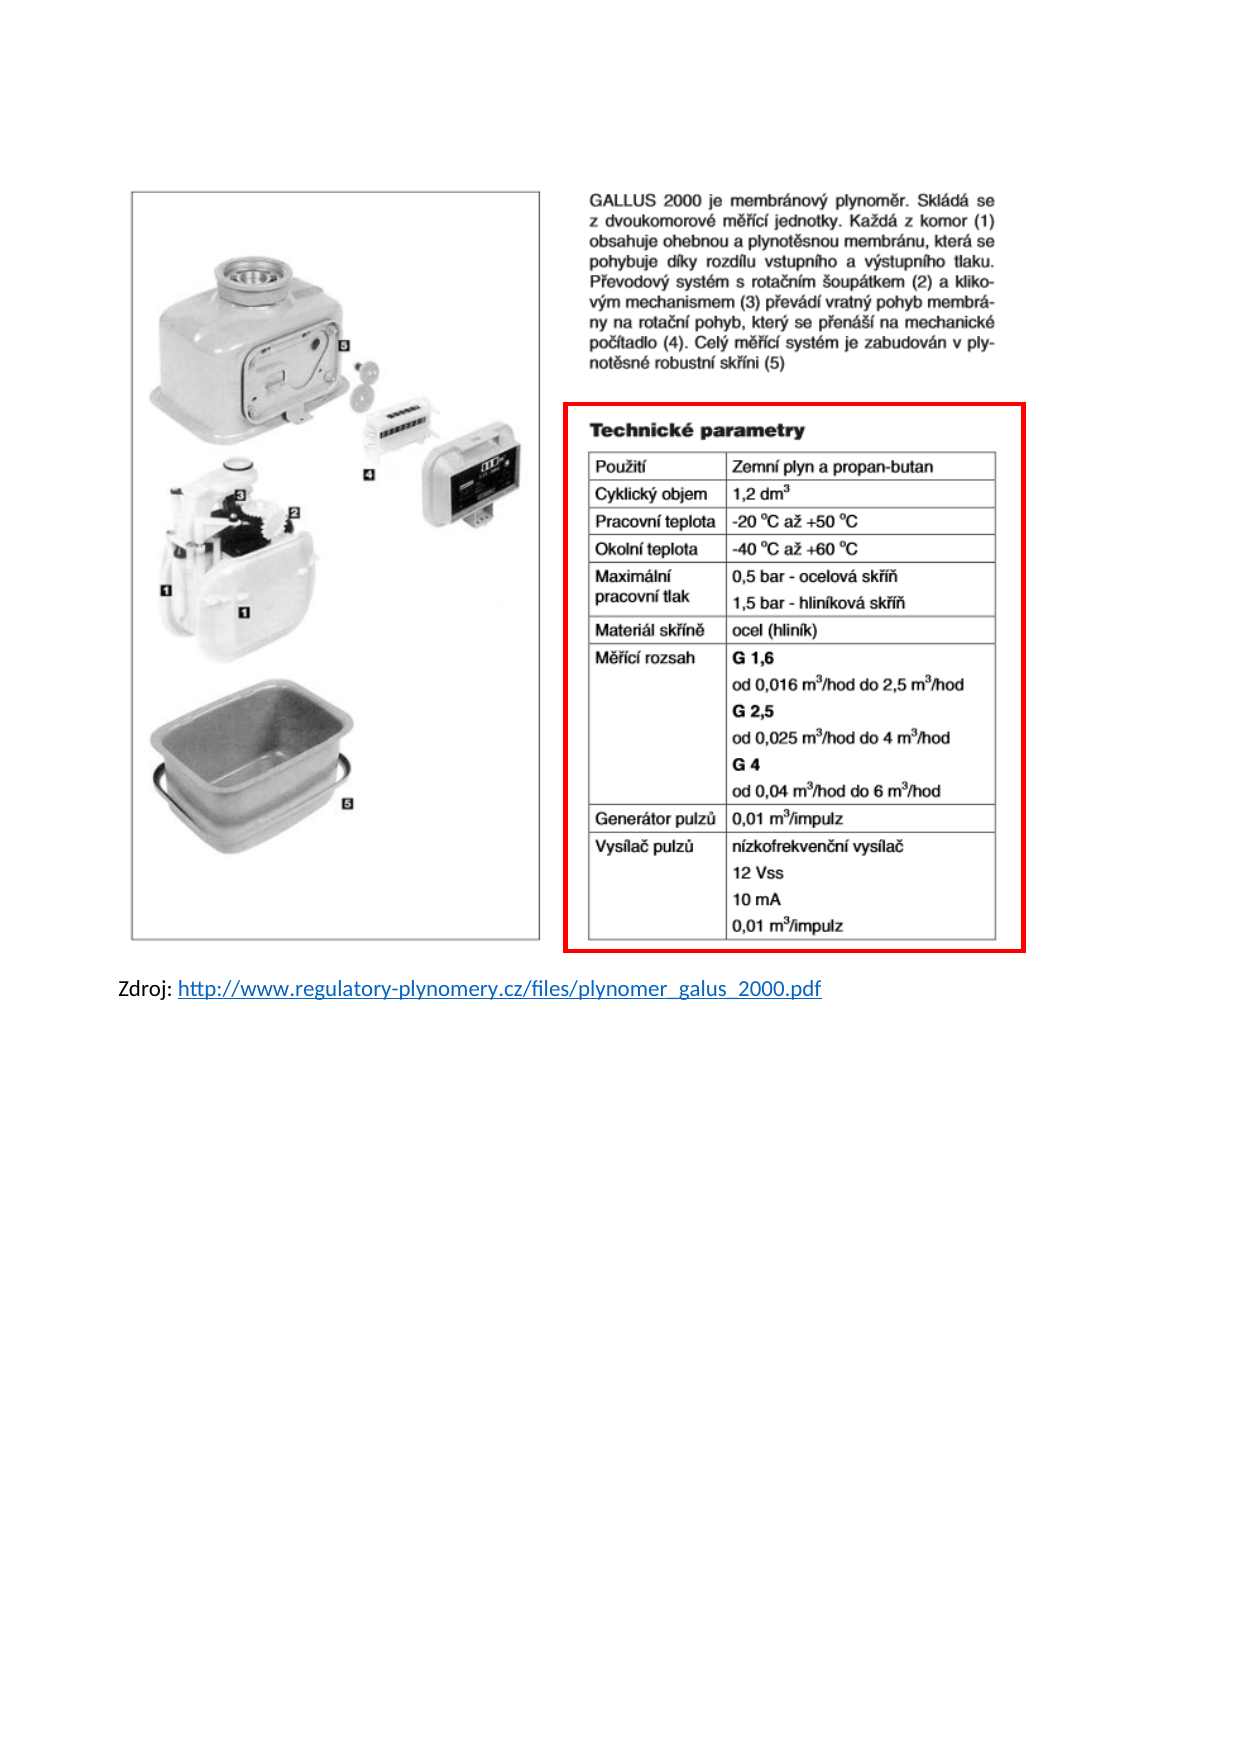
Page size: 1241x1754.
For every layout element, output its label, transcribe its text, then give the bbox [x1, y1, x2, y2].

picture [118, 175, 1009, 956]
picture [568, 406, 1009, 949]
text Zdroj: http://www.regulatory-plynomery.cz/files/plynomer_galus_2000.pdf [118, 974, 1093, 1002]
